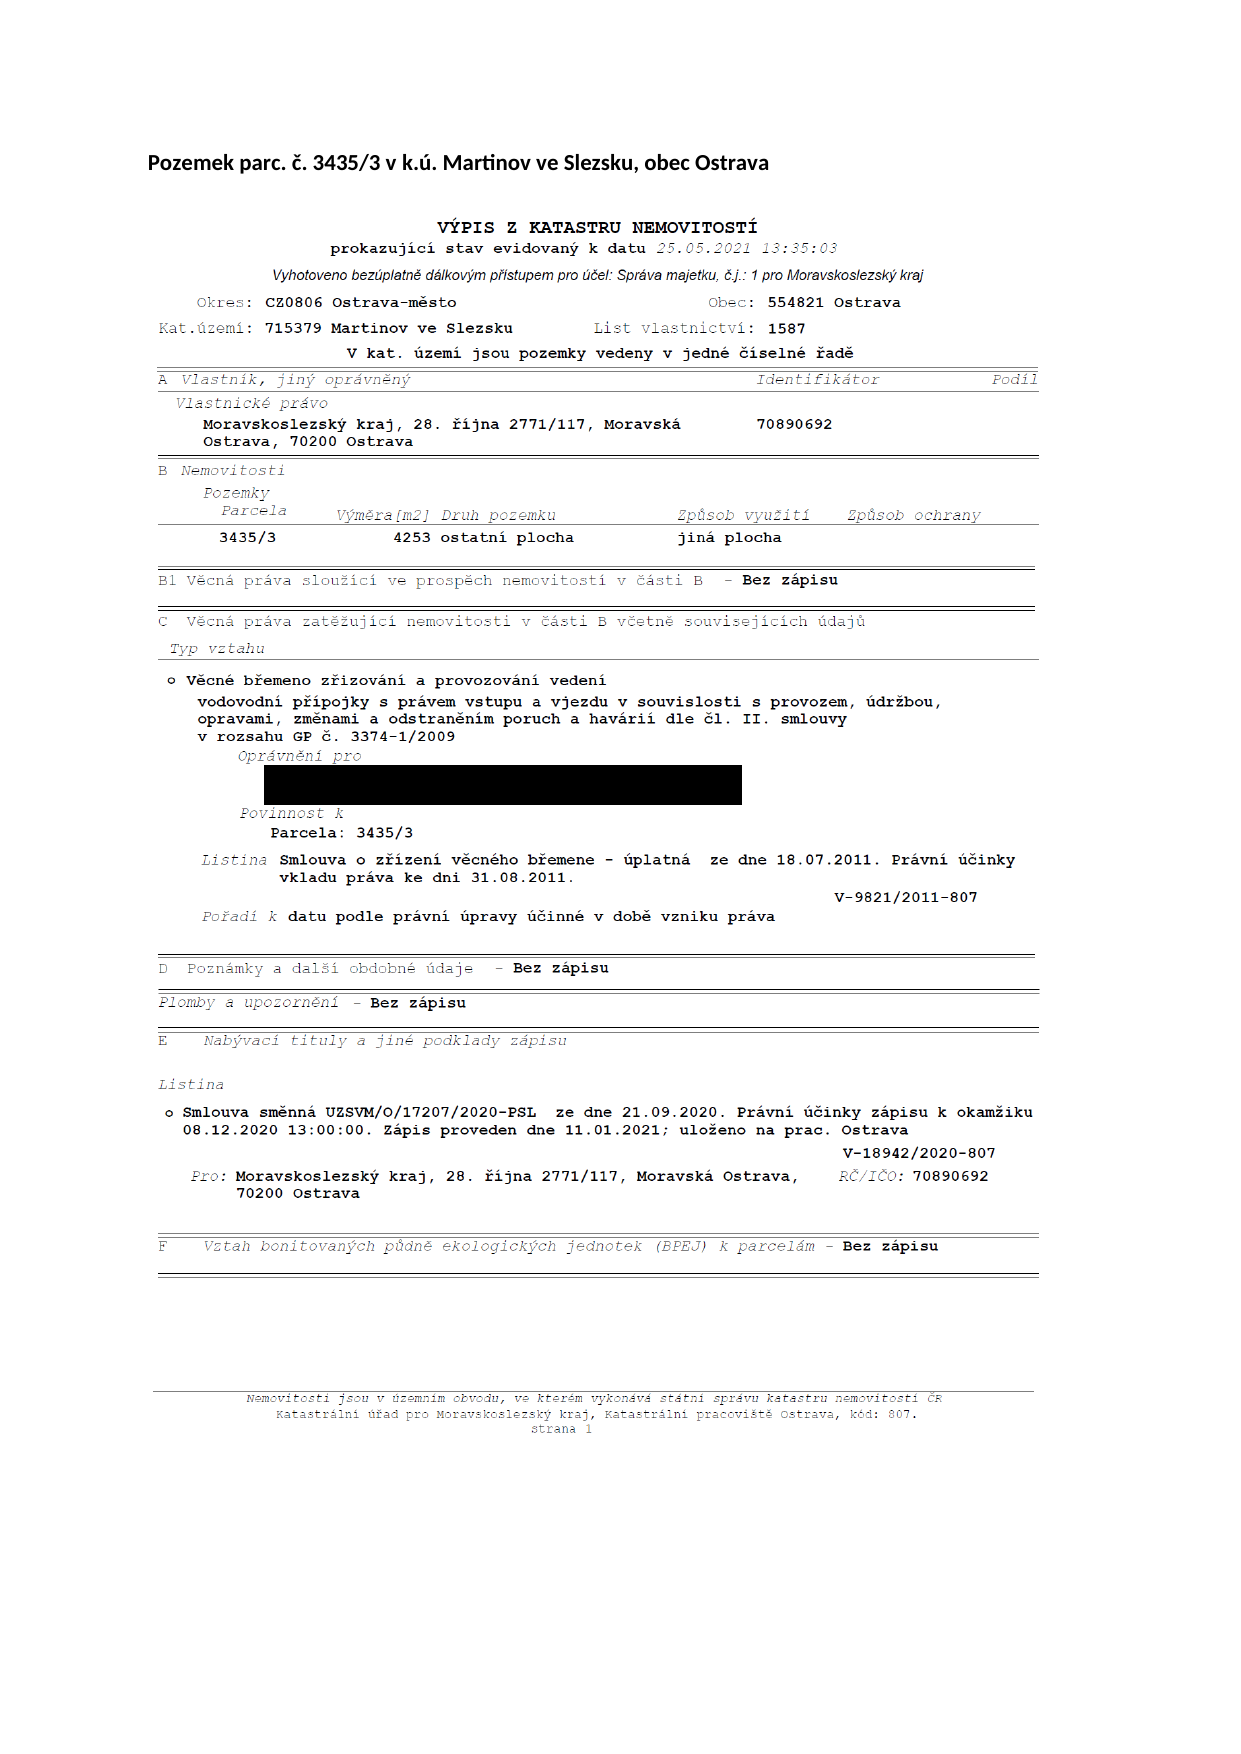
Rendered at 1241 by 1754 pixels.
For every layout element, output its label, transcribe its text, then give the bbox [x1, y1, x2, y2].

text Pozemek parc. č. 3435/3 v k.ú. Martinov ve Slezsku, obec Ostrava [148, 148, 1093, 176]
